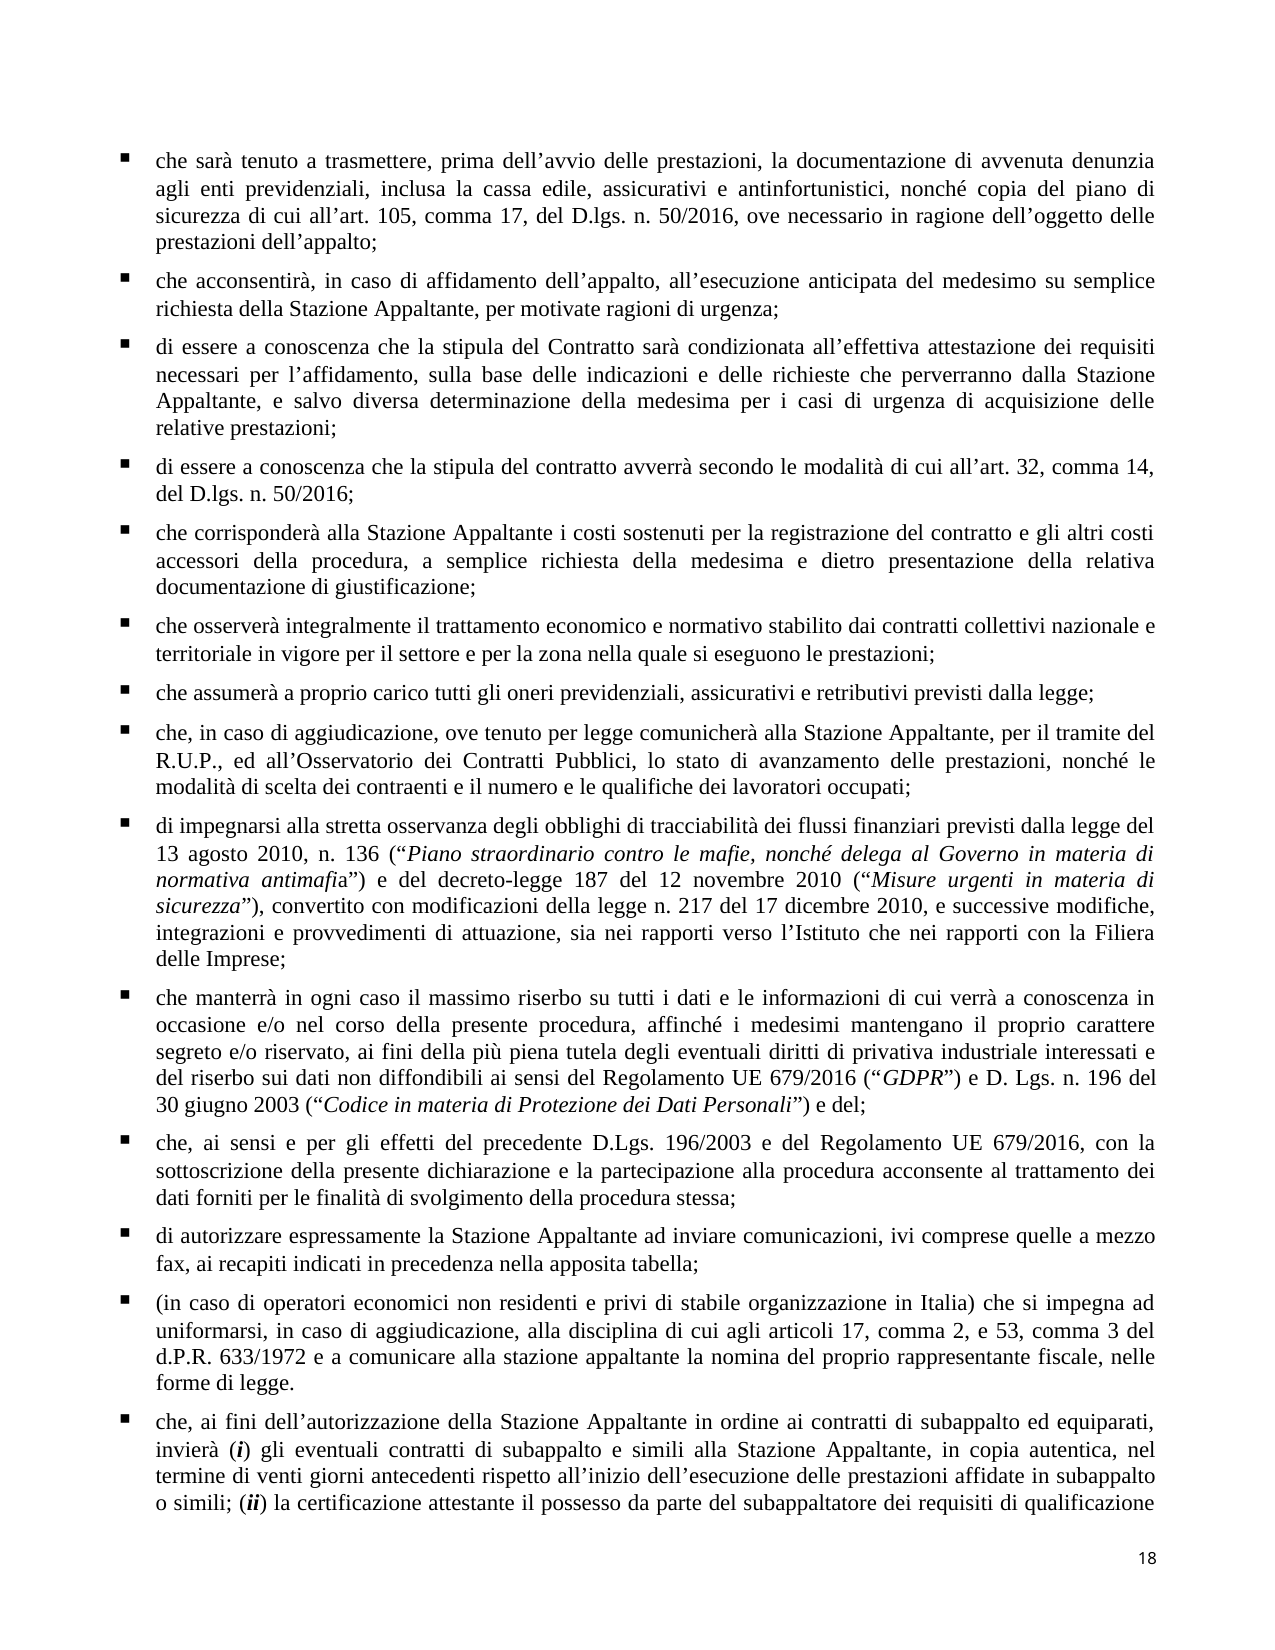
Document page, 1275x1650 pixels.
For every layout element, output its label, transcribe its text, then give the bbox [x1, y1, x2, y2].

list che assumerà a proprio carico tutti gli oneri previdenziali, assicurativi e retributivi previsti dalla legge; [118, 679, 1157, 706]
list che corrisponderà alla Stazione Appaltante i costi sostenuti per la registrazione del contratto e gli altri costi accessori della procedura, a semplice richiesta della medesima e dietro presentazione della relativa documentazione di giustificazione; [118, 519, 1157, 600]
list di essere a conoscenza che la stipula del contratto avverrà secondo le modalità di cui all’art. 32, comma 14, del D.lgs. n. 50/2016; [118, 453, 1157, 507]
list di impegnarsi alla stretta osservanza degli obblighi di tracciabilità dei flussi finanziari previsti dalla legge del 13 agosto 2010, n. 136 (“Piano straordinario contro le mafie, nonché delega al Governo in materia di normativa antimafia”) e del decreto-legge 187 del 12 novembre 2010 (“Misure urgenti in materia di sicurezza”), convertito con modificazioni della legge n. 217 del 17 dicembre 2010, e successive modifiche, integrazioni e provvedimenti di attuazione, sia nei rapporti verso l’Istituto che nei rapporti con la Filiera delle Imprese; [118, 812, 1157, 971]
list che, in caso di aggiudicazione, ove tenuto per legge comunicherà alla Stazione Appaltante, per il tramite del R.U.P., ed all’Osservatorio dei Contratti Pubblici, lo stato di avanzamento delle prestazioni, nonché le modalità di scelta dei contraenti e il numero e le qualifiche dei lavoratori occupati; [118, 719, 1157, 799]
list che acconsentirà, in caso di affidamento dell’appalto, all’esecuzione anticipata del medesimo su semplice richiesta della Stazione Appaltante, per motivate ragioni di urgenza; [118, 267, 1157, 321]
list che manterrà in ogni caso il massimo riserbo su tutti i dati e le informazioni di cui verrà a conoscenza in occasione e/o nel corso della presente procedura, affinché i medesimi mantengano il proprio carattere segreto e/o riservato, ai fini della più piena tutela degli eventuali diritti di privativa industriale interessati e del riserbo sui dati non diffondibili ai sensi del Regolamento UE 679/2016 (“GDPR”) e D. Lgs. n. 196 del 30 giugno 2003 (“Codice in materia di Protezione dei Dati Personali”) e del; [118, 984, 1157, 1117]
list che, ai sensi e per gli effetti del precedente D.Lgs. 196/2003 e del Regolamento UE 679/2016, con la sottoscrizione della presente dichiarazione e la partecipazione alla procedura acconsente al trattamento dei dati forniti per le finalità di svolgimento della procedura stessa; [118, 1129, 1157, 1210]
list che sarà tenuto a trasmettere, prima dell’avvio delle prestazioni, la documentazione di avvenuta denunzia agli enti previdenziali, inclusa la cassa edile, assicurativi e antinfortunistici, nonché copia del piano di sicurezza di cui all’art. 105, comma 17, del D.lgs. n. 50/2016, ove necessario in ragione dell’oggetto delle prestazioni dell’appalto; [118, 148, 1157, 254]
list (in caso di operatori economici non residenti e privi di stabile organizzazione in Italia) che si impegna ad uniformarsi, in caso di aggiudicazione, alla disciplina di cui agli articoli 17, comma 2, e 53, comma 3 del d.P.R. 633/1972 e a comunicare alla stazione appaltante la nomina del proprio rappresentante fiscale, nelle forme di legge. [118, 1289, 1157, 1396]
list di essere a conoscenza che la stipula del Contratto sarà condizionata all’effettiva attestazione dei requisiti necessari per l’affidamento, sulla base delle indicazioni e delle richieste che perverranno dalla Stazione Appaltante, e salvo diversa determinazione della medesima per i casi di urgenza di acquisizione delle relative prestazioni; [118, 333, 1157, 440]
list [118, 1408, 1157, 1515]
list di autorizzare espressamente la Stazione Appaltante ad inviare comunicazioni, ivi comprese quelle a mezzo fax, ai recapiti indicati in precedenza nella apposita tabella; [118, 1222, 1157, 1276]
list che osserverà integralmente il trattamento economico e normativo stabilito dai contratti collettivi nazionale e territoriale in vigore per il settore e per la zona nella quale si eseguono le prestazioni; [118, 612, 1157, 666]
